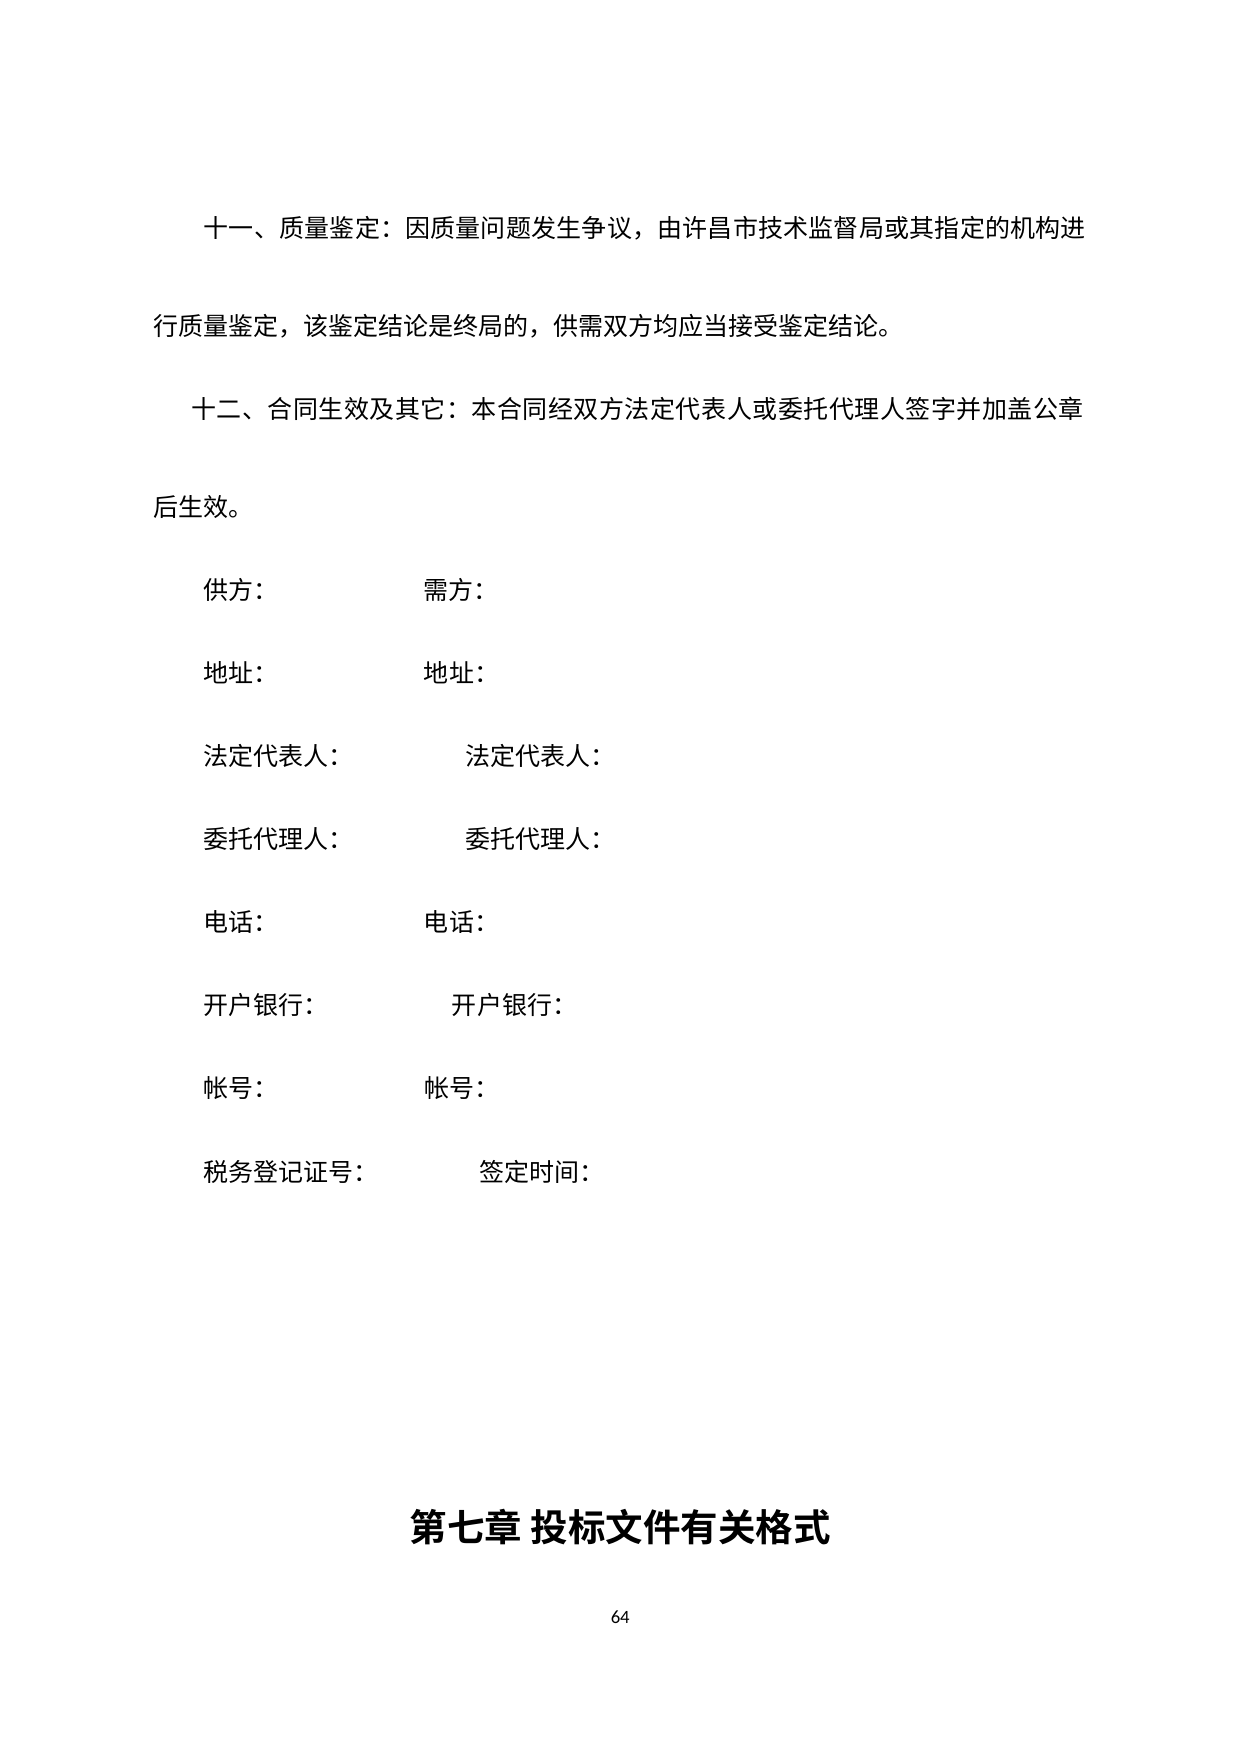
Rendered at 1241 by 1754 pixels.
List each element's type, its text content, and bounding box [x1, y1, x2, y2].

text 帐号： 帐号： [153, 1054, 1087, 1119]
text 法定代表人： 法定代表人： [153, 722, 1087, 787]
text 地址： 地址： [153, 639, 1087, 704]
text 开户银行： 开户银行： [153, 971, 1087, 1036]
text 第七章 投标文件有关格式 [153, 1492, 1087, 1557]
text 十二、合同生效及其它：本合同经双方法定代表人或委托代理人签字并加盖公章后生效。 [153, 375, 1087, 538]
text 十一、质量鉴定：因质量问题发生争议，由许昌市技术监督局或其指定的机构进行质量鉴定，该鉴定结论是终局的，供需双方均应当接受鉴定结论。 [153, 194, 1087, 357]
text 税务登记证号： 签定时间： [153, 1138, 1087, 1203]
text 电话： 电话： [153, 888, 1087, 953]
text 供方： 需方： [153, 556, 1087, 621]
text 委托代理人： 委托代理人： [153, 805, 1087, 870]
